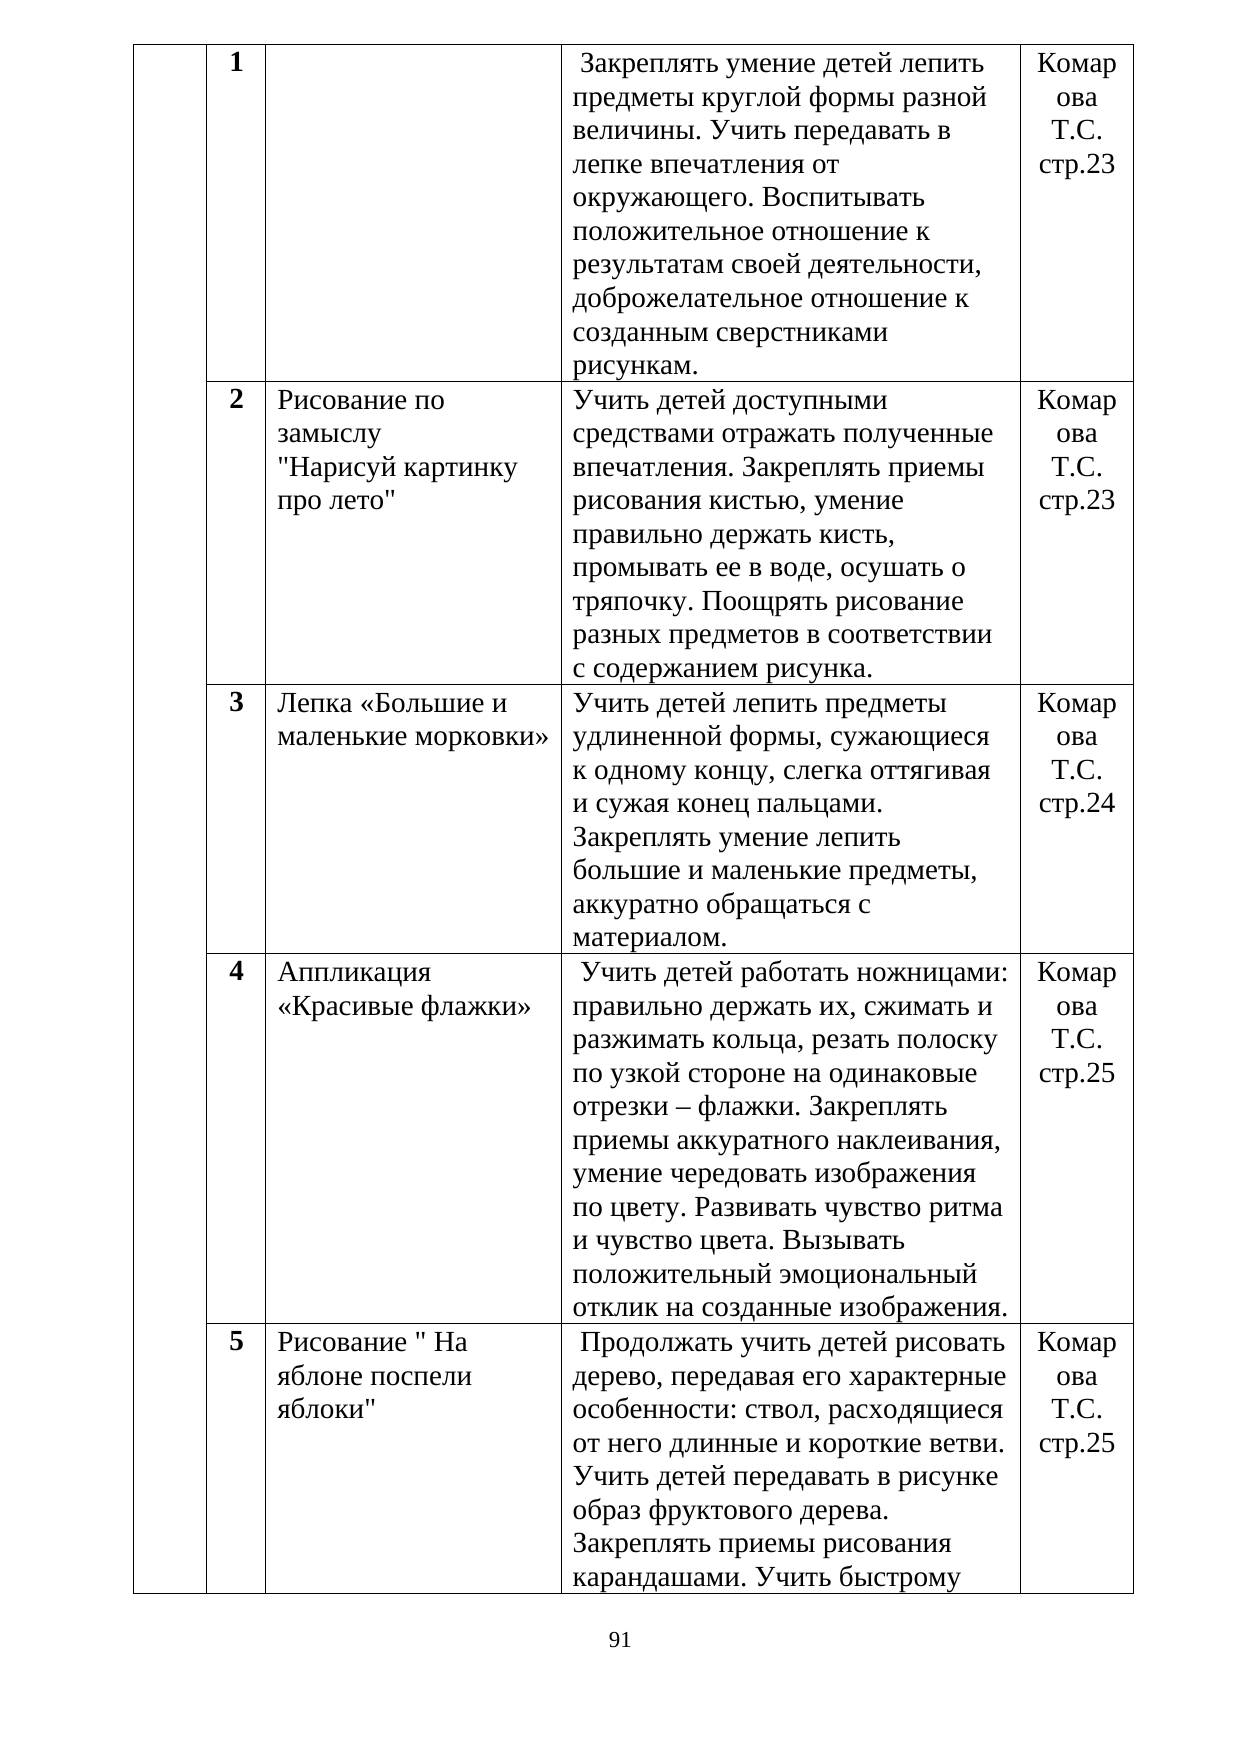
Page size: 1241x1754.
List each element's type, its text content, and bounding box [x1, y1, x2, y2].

table_cell Аппликация «Красивые флажки» [266, 954, 561, 1323]
table_cell [266, 45, 561, 381]
table_cell Комарова Т.С. стр.24 [1021, 685, 1133, 953]
table_cell 5 [207, 1324, 265, 1592]
table_cell Лепка «Большие и маленькие морковки» [266, 685, 561, 953]
table_cell Закреплять умение детей лепить предметы круглой формы разной величины. Учить передавать в лепке впечатления от окружающего. Воспитывать положительное отношение к результатам своей деятельности, доброжелательное отношение к созданным сверстниками рисункам. [562, 45, 1020, 381]
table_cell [1021, 1324, 1133, 1592]
table_cell 4 [207, 954, 265, 1323]
table_cell Комарова Т.С. стр.23 [1021, 45, 1133, 381]
table_cell Учить детей доступными средствами отражать полученные впечатления. Закреплять приемы рисования кистью, умение правильно держать кисть, промывать ее в воде, осушать о тряпочку. Поощрять рисование разных предметов в соответствии с содержанием рисунка. [562, 382, 1020, 684]
table_cell 1 [207, 45, 265, 381]
table_cell Комарова Т.С. стр.25 [1021, 954, 1133, 1323]
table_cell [266, 1324, 561, 1592]
table_cell [134, 45, 206, 1592]
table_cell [562, 1324, 1020, 1592]
table_cell Рисование по замыслу "Нарисуй картинку про лето" [266, 382, 561, 684]
table_cell Учить детей работать ножницами: правильно держать их, сжимать и разжимать кольца, резать полоску по узкой стороне на одинаковые отрезки – флажки. Закреплять приемы аккуратного наклеивания, умение чередовать изображения по цвету. Развивать чувство ритма и чувство цвета. Вызывать положительный эмоциональный отклик на созданные изображения. [562, 954, 1020, 1323]
table_cell Учить детей лепить предметы удлиненной формы, сужающиеся к одному концу, слегка оттягивая и сужая конец пальцами. Закреплять умение лепить большие и маленькие предметы, аккуратно обращаться с материалом. [562, 685, 1020, 953]
table_cell 3 [207, 685, 265, 953]
table_cell 2 [207, 382, 265, 684]
table_cell Комарова Т.С. стр.23 [1021, 382, 1133, 684]
